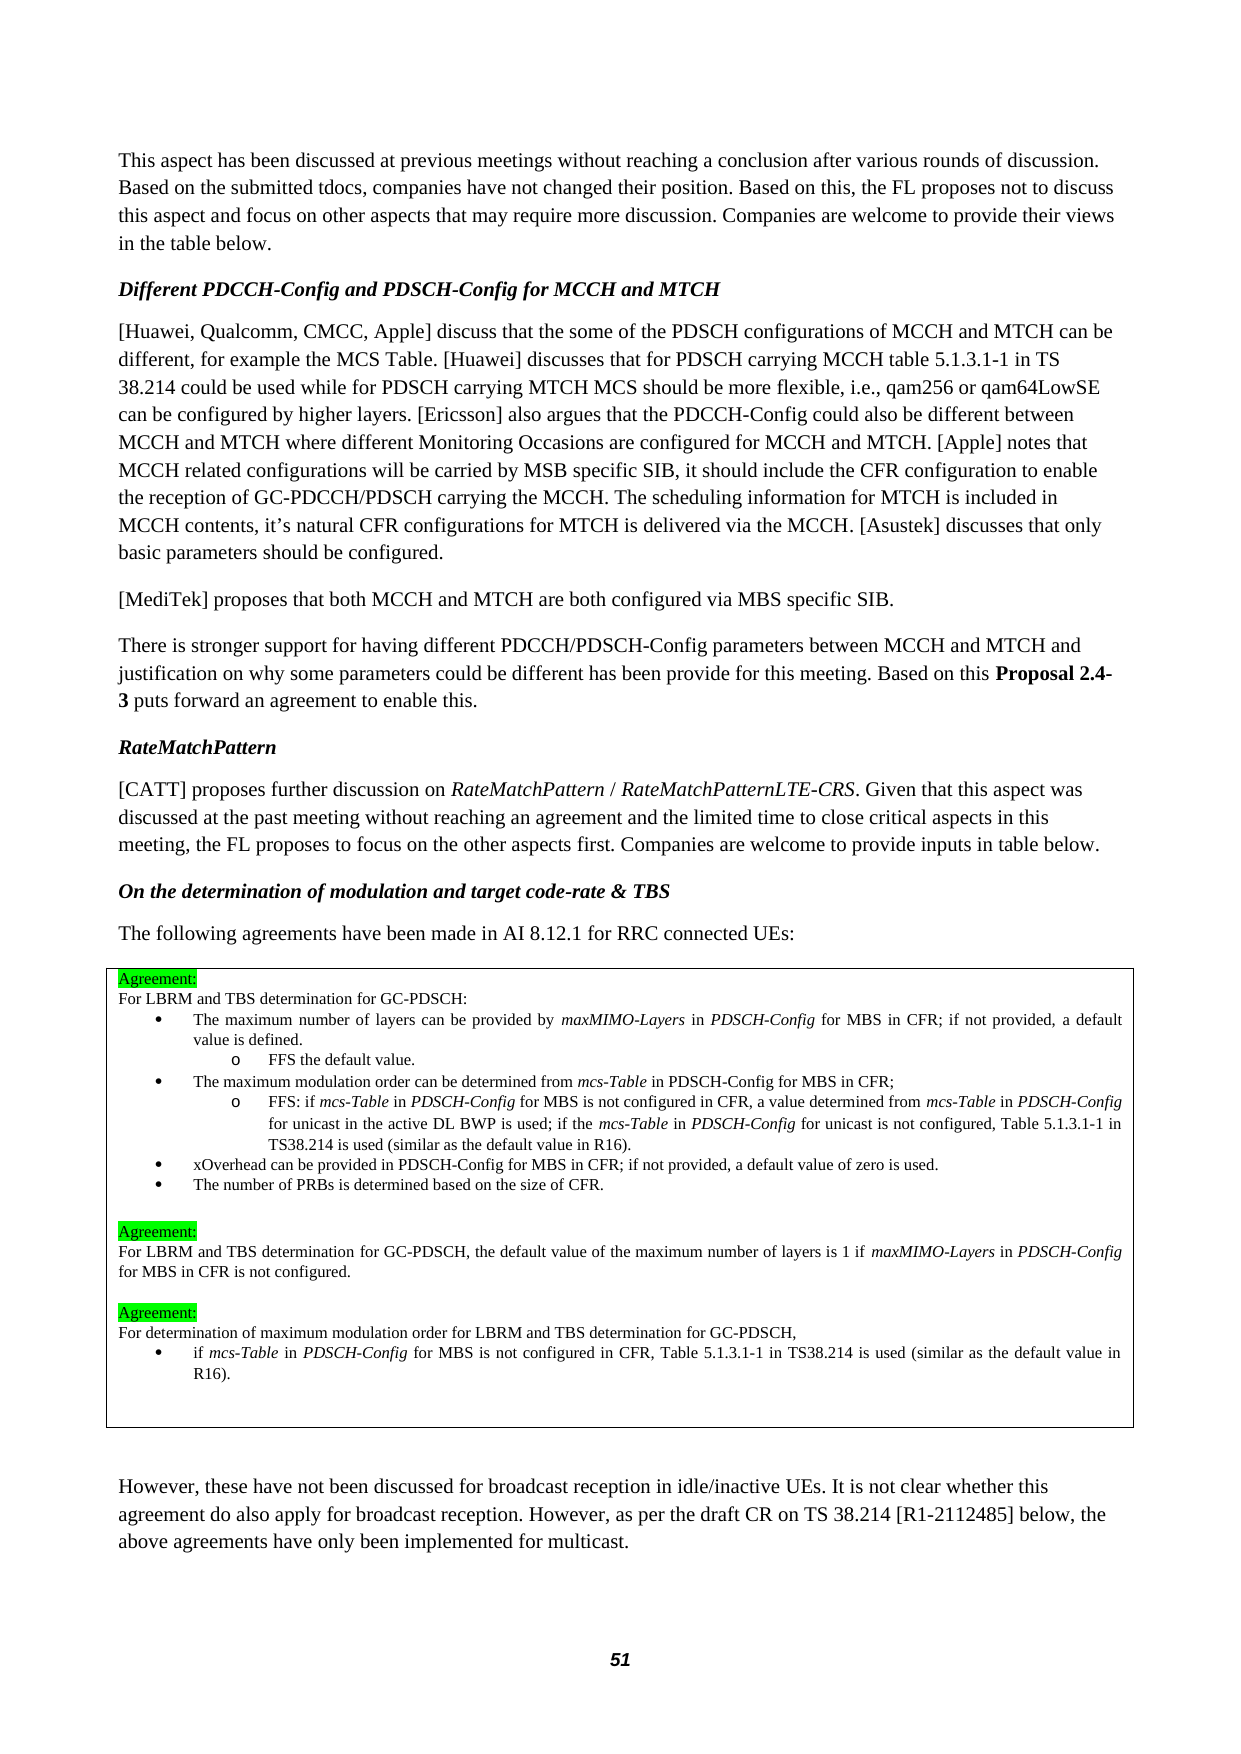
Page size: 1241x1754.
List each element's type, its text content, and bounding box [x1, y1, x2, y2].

text There is stronger support for having different PDCCH/PDSCH-Config parameters between MCCH and MTCH and justification on why some parameters could be different has been provide for this meeting. Based on this Proposal 2.4-3 puts forward an agreement to enable this. [118, 633, 1122, 712]
text On the determination of modulation and target code-rate & TBS [118, 879, 1122, 903]
text [CATT] proposes further discussion on RateMatchPattern / RateMatchPatternLTE-CRS. Given that this aspect was discussed at the past meeting without reaching an agreement and the limited time to close critical aspects in this meeting, the FL proposes to focus on the other aspects first. Companies are welcome to provide inputs in table below. [118, 777, 1122, 856]
text [Huawei, Qualcomm, CMCC, Apple] discuss that the some of the PDSCH configurations of MCCH and MTCH can be different, for example the MCS Table. [Huawei] discusses that for PDSCH carrying MCCH table 5.1.3.1-1 in TS 38.214 could be used while for PDSCH carrying MTCH MCS should be more flexible, i.e., qam256 or qam64LowSE can be configured by higher layers. [Ericsson] also argues that the PDCCH-Config could also be different between MCCH and MTCH where different Monitoring Occasions are configured for MCCH and MTCH. [Apple] notes that MCCH related configurations will be carried by MSB specific SIB, it should include the CFR configuration to enable the reception of GC-PDCCH/PDSCH carrying the MCCH. The scheduling information for MTCH is included in MCCH contents, it’s natural CFR configurations for MTCH is delivered via the MCCH. [Asustek] discusses that only basic parameters should be configured. [118, 319, 1122, 564]
text [MediTek] proposes that both MCCH and MTCH are both configured via MBS specific SIB. [118, 587, 1122, 611]
table_header Agreement: For LBRM and TBS determination for GC-PDSCH: The maximum number of layers can be provided by maxMIMO-Layers in PDSCH-Config for MBS in CFR; if not provided, a default value is defined. FFS the default value. The maximum modulation order can be determined from mcs-Table in PDSCH-Config for MBS in CFR; FFS: if mcs-Table in PDSCH-Config for MBS is not configured in CFR, a value determined from mcs-Table in PDSCH-Config for unicast in the active DL BWP is used; if the mcs-Table in PDSCH-Config for unicast is not configured, Table 5.1.3.1-1 in TS38.214 is used (similar as the default value in R16). xOverhead can be provided in PDSCH-Config for MBS in CFR; if not provided, a default value of zero is used. The number of PRBs is determined based on the size of CFR. Agreement: For LBRM and TBS determination for GC-PDSCH, the default value of the maximum number of layers is 1 if maxMIMO-Layers in PDSCH-Config for MBS in CFR is not configured. Agreement: For determination of maximum modulation order for LBRM and TBS determination for GC-PDSCH, if mcs-Table in PDSCH-Config for MBS is not configured in CFR, Table 5.1.3.1-1 in TS38.214 is used (similar as the default value in R16). [107, 969, 1133, 1427]
text This aspect has been discussed at previous meetings without reaching a conclusion after various rounds of discussion. Based on the submitted tdocs, companies have not changed their position. Based on this, the FL proposes not to discuss this aspect and focus on other aspects that may require more discussion. Companies are welcome to provide their views in the table below. [118, 148, 1122, 254]
text Different PDCCH-Config and PDSCH-Config for MCCH and MTCH [118, 277, 1122, 301]
text The following agreements have been made in AI 8.12.1 for RRC connected UEs: [118, 921, 1122, 945]
text However, these have not been discussed for broadcast reception in idle/inactive UEs. It is not clear whether this agreement do also apply for broadcast reception. However, as per the draft CR on TS 38.214 [R1-2112485] below, the above agreements have only been implemented for multicast. [118, 1474, 1122, 1553]
text RateMatchPattern [118, 734, 1122, 759]
